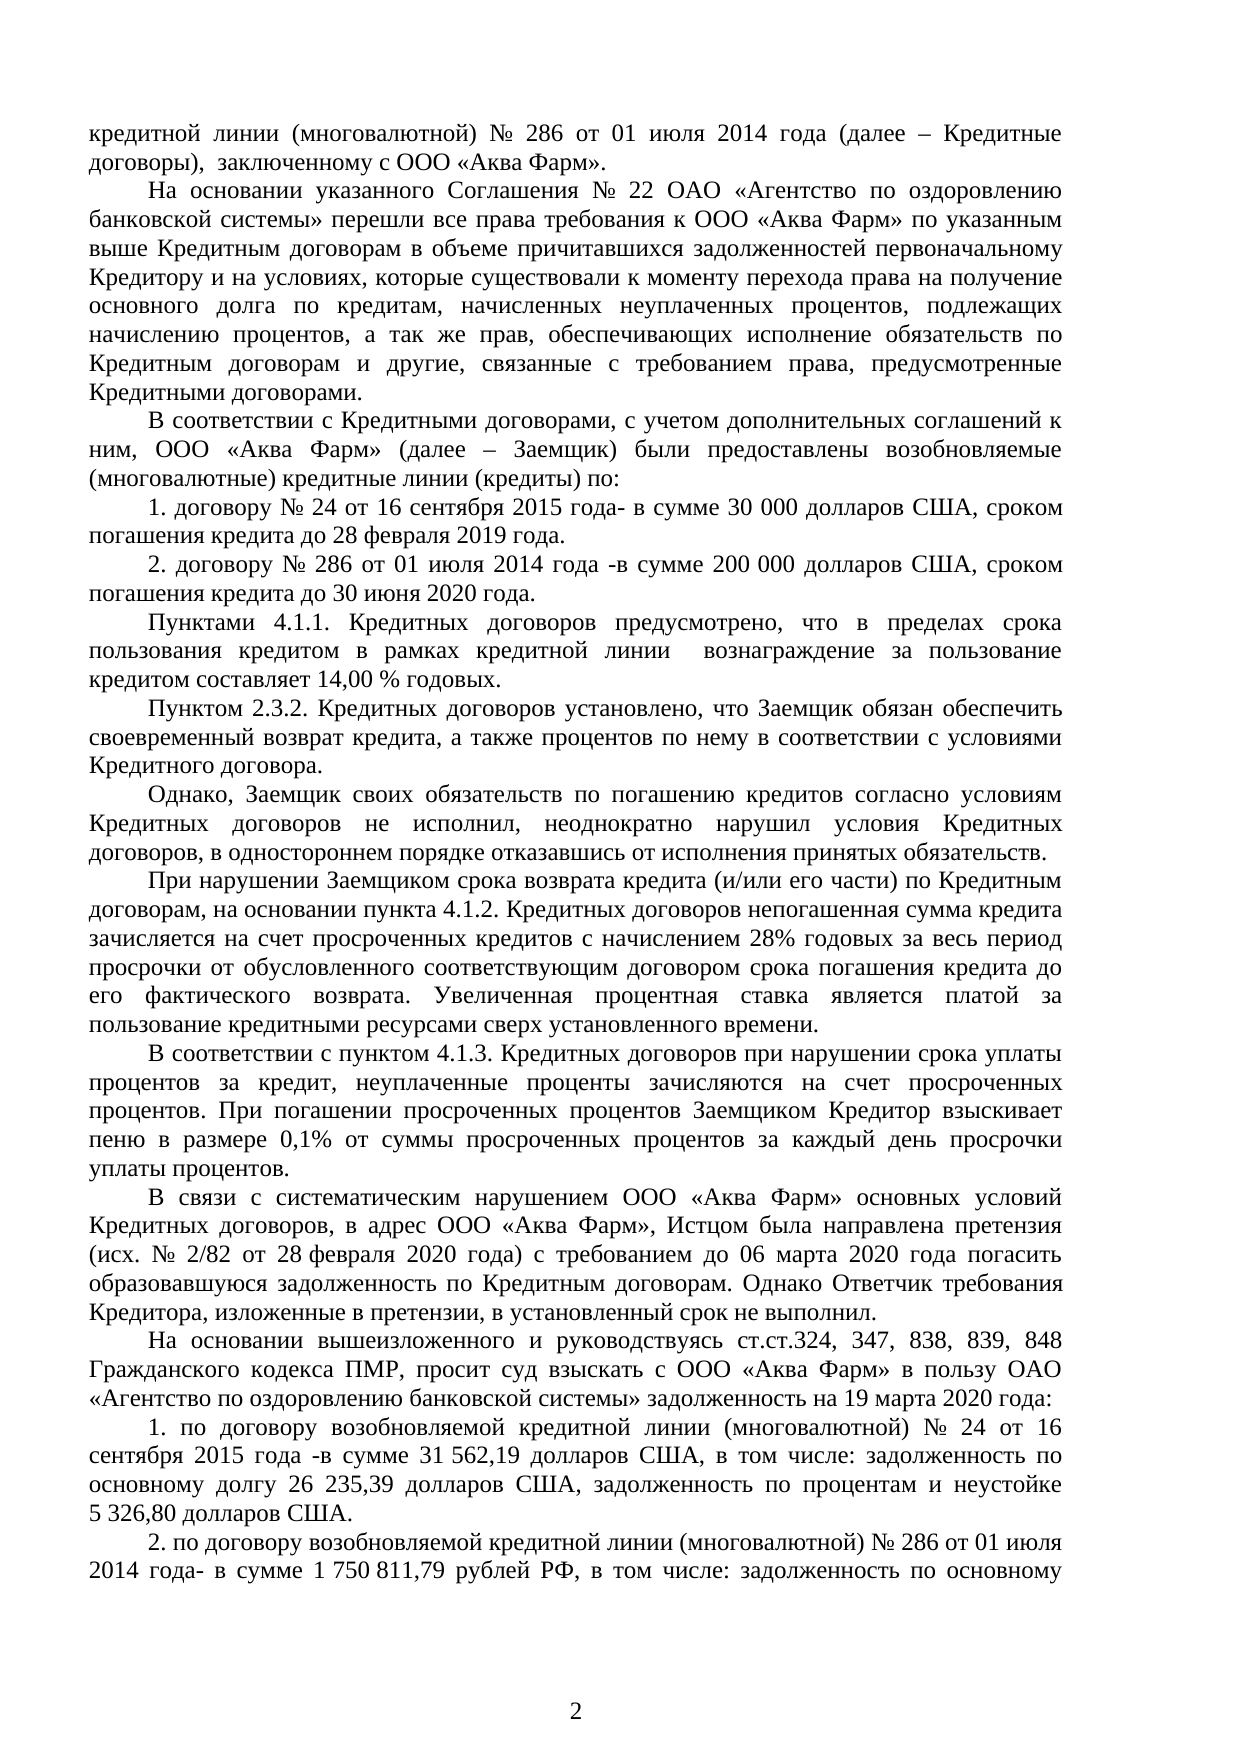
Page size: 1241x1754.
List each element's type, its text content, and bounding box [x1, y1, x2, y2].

text Пунктами 4.1.1. Кредитных договоров предусмотрено, что в пределах срока пользования кредитом в рамках кредитной линии вознаграждение за пользование кредитом составляет 14,00 % годовых. [89, 607, 1063, 693]
text 1. по договору возобновляемой кредитной линии (многовалютной) № 24 от 16 сентября 2015 года -в сумме 31 562,19 долларов США, в том числе: задолженность по основному долгу 26 235,39 долларов США, задолженность по процентам и неустойке 5 326,80 долларов США. [89, 1412, 1063, 1527]
text 2. договору № 286 от 01 июля 2014 года -в сумме 200 000 долларов США, сроком погашения кредита до 30 июня 2020 года. [89, 549, 1063, 607]
text В соответствии с Кредитными договорами, с учетом дополнительных соглашений к ним, ООО «Аква Фарм» (далее – Заемщик) были предоставлены возобновляемые (многовалютные) кредитные линии (кредиты) по: [89, 406, 1063, 492]
text 1. договору № 24 от 16 сентября 2015 года- в сумме 30 000 долларов США, сроком погашения кредита до 28 февраля 2019 года. [89, 492, 1063, 549]
text На основании вышеизложенного и руководствуясь ст.ст.324, 347, 838, 839, 848 Гражданского кодекса ПМР, просит суд взыскать с ООО «Аква Фарм» в пользу ОАО «Агентство по оздоровлению банковской системы» задолженность на 19 марта 2020 года: [89, 1326, 1063, 1412]
text При нарушении Заемщиком срока возврата кредита (и/или его части) по Кредитным договорам, на основании пункта 4.1.2. Кредитных договоров непогашенная сумма кредита зачисляется на счет просроченных кредитов с начислением 28% годовых за весь период просрочки от обусловленного соответствующим договором срока погашения кредита до его фактического возврата. Увеличенная процентная ставка является платой за пользование кредитными ресурсами сверх установленного времени. [89, 866, 1063, 1038]
text В соответствии с пунктом 4.1.3. Кредитных договоров при нарушении срока уплаты процентов за кредит, неуплаченные проценты зачисляются на счет просроченных процентов. При погашении просроченных процентов Заемщиком Кредитор взыскивает пеню в размере 0,1% от суммы просроченных процентов за каждый день просрочки уплаты процентов. [89, 1038, 1063, 1182]
text Пунктом 2.3.2. Кредитных договоров установлено, что Заемщик обязан обеспечить своевременный возврат кредита, а также процентов по нему в соответствии с условиями Кредитного договора. [89, 693, 1063, 779]
text Однако, Заемщик своих обязательств по погашению кредитов согласно условиям Кредитных договоров не исполнил, неоднократно нарушил условия Кредитных договоров, в одностороннем порядке отказавшись от исполнения принятых обязательств. [89, 779, 1063, 866]
text В связи с систематическим нарушением ООО «Аква Фарм» основных условий Кредитных договоров, в адрес ООО «Аква Фарм», Истцом была направлена претензия (исх. № 2/82 от 28 февраля 2020 года) с требованием до 06 марта 2020 года погасить образовавшуюся задолженность по Кредитным договорам. Однако Ответчик требования Кредитора, изложенные в претензии, в установленный срок не выполнил. [89, 1182, 1063, 1326]
text На основании указанного Соглашения № 22 ОАО «Агентство по оздоровлению банковской системы» перешли все права требования к ООО «Аква Фарм» по указанным выше Кредитным договорам в объеме причитавшихся задолженностей первоначальному Кредитору и на условиях, которые существовали к моменту перехода права на получение основного долга по кредитам, начисленных неуплаченных процентов, подлежащих начислению процентов, а так же прав, обеспечивающих исполнение обязательств по Кредитным договорам и другие, связанные с требованием права, предусмотренные Кредитными договорами. [89, 176, 1063, 406]
